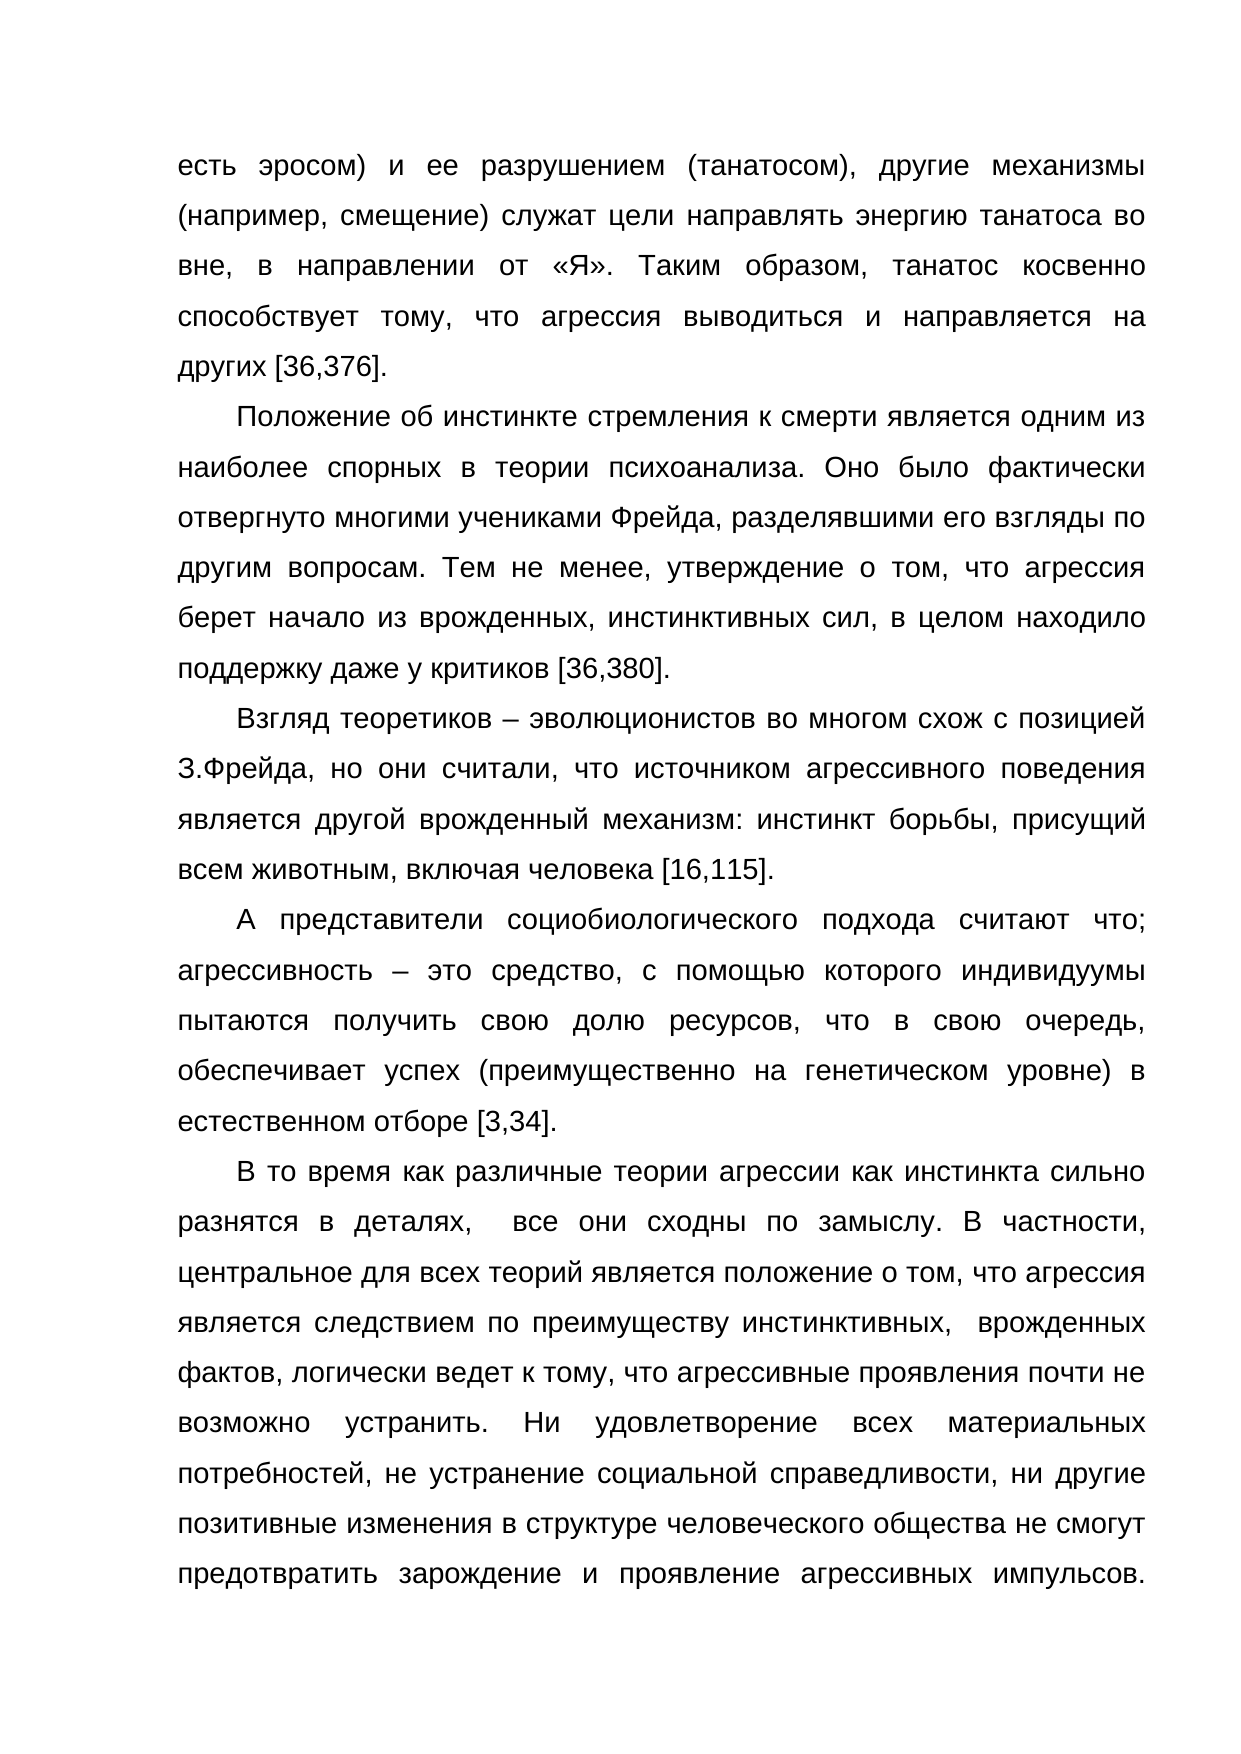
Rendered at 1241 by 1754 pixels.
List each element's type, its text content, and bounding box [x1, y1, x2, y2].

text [177, 148, 1147, 382]
text А представители социобиологического подхода считают что; агрессивность – это средство, с помощью которого индивидуумы пытаются получить свою долю ресурсов, что в свою очередь, обеспечивает успех (преимущественно на генетическом уровне) в естественном отборе [3,34]. [177, 902, 1147, 1137]
text Положение об инстинкте стремления к смерти является одним из наиболее спорных в теории психоанализа. Оно было фактически отвергнуто многими учениками Фрейда, разделявшими его взгляды по другим вопросам. Тем не менее, утверждение о том, что агрессия берет начало из врожденных, инстинктивных сил, в целом находило поддержку даже у критиков [36,380]. [177, 399, 1147, 684]
text Взгляд теоретиков – эволюционистов во многом схож с позицией З.Фрейда, но они считали, что источником агрессивного поведения является другой врожденный механизм: инстинкт борьбы, присущий всем животным, включая человека [16,115]. [177, 701, 1147, 886]
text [177, 1154, 1147, 1590]
